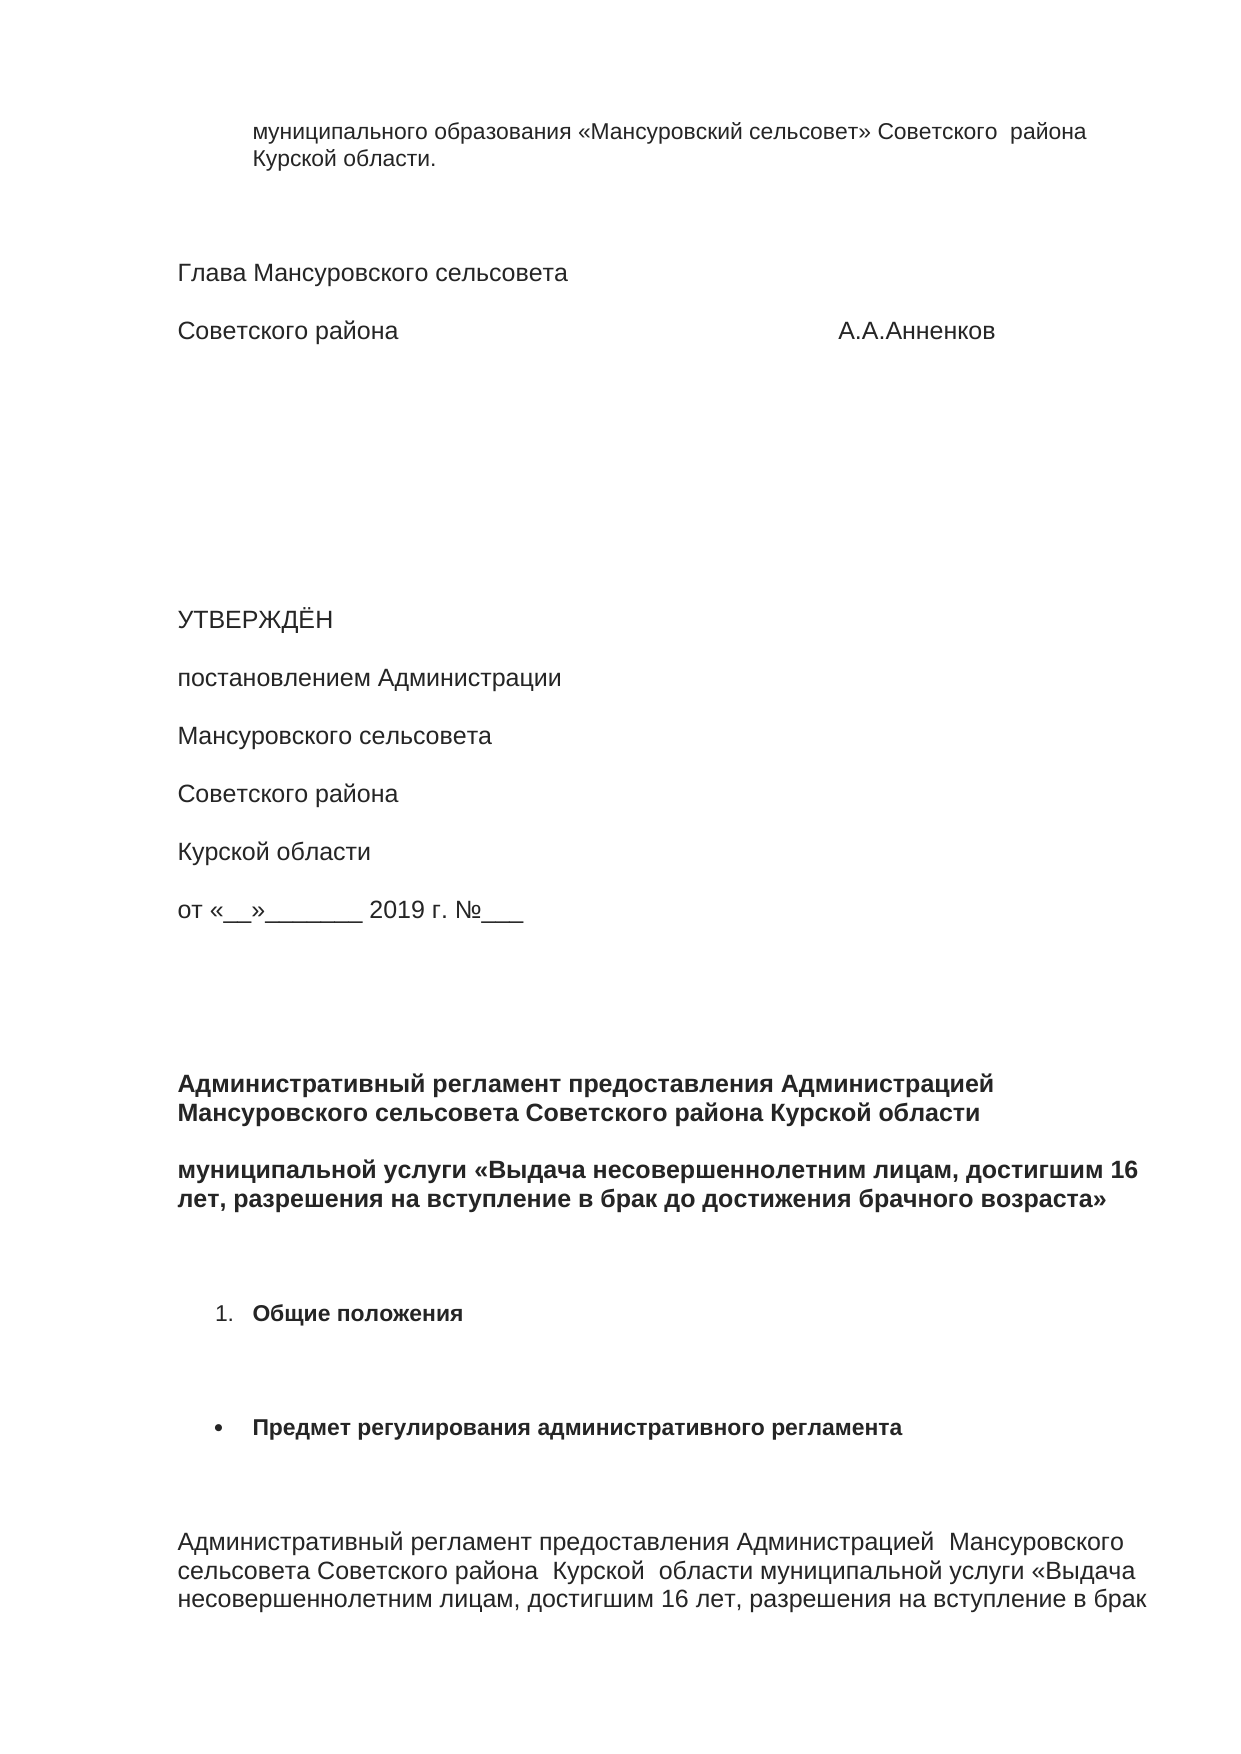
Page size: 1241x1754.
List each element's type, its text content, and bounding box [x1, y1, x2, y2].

list Общие положения [215, 1300, 1152, 1326]
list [215, 118, 1152, 171]
text Глава Мансуровского сельсовета [177, 258, 1152, 287]
text Советского района А.А.Анненков [177, 316, 1152, 344]
list Предмет регулирования административного регламента [215, 1413, 1152, 1440]
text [177, 1527, 1152, 1613]
text Советского района [177, 779, 1152, 808]
text УТВЕРЖДЁН [177, 605, 1152, 634]
text Административный регламент предоставления Администрацией Мансуровского сельсовета Советского района Курской области [177, 1069, 1152, 1126]
text постановлением Администрации [177, 663, 1152, 692]
text муниципальной услуги «Выдача несовершеннолетним лицам, достигшим 16 лет, разрешения на вступление в брак до достижения брачного возраста» [177, 1155, 1152, 1213]
text от «__»_______ 2019 г. №___ [177, 895, 1152, 924]
text Курской области [177, 837, 1152, 866]
text Мансуровского сельсовета [177, 721, 1152, 750]
